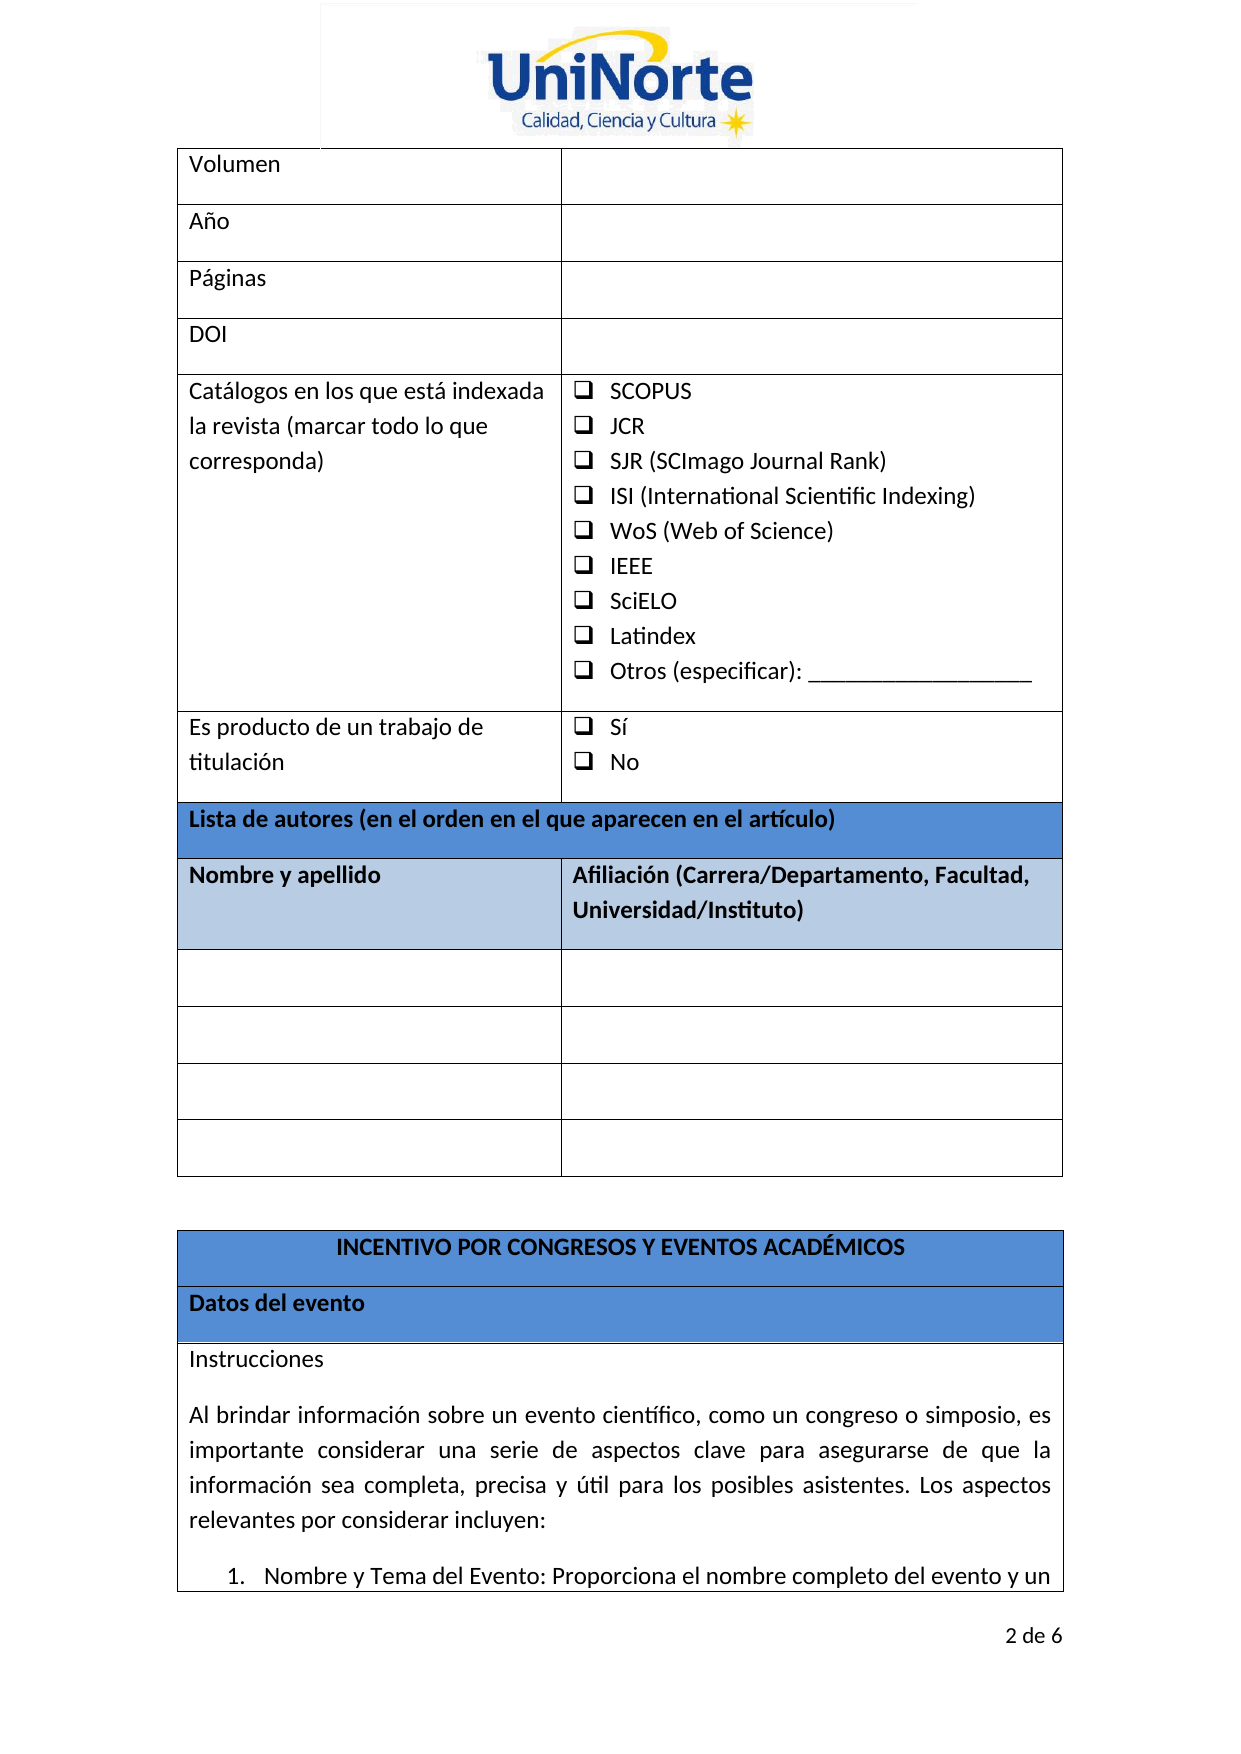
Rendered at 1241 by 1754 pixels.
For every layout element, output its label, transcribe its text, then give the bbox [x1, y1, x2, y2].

table_cell [178, 1007, 561, 1063]
table_cell Datos del evento [178, 1287, 1063, 1342]
table_cell [562, 262, 1062, 318]
table_cell Afiliación (Carrera/Departamento, Facultad, Universidad/Instituto) [562, 859, 1062, 949]
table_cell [178, 1344, 1063, 1591]
table_cell Catálogos en los que está indexada la revista (marcar todo lo que corresponda) [178, 375, 561, 711]
table_cell [178, 1120, 561, 1176]
table_cell [562, 1120, 1062, 1176]
table_cell Es producto de un trabajo de titulación [178, 712, 561, 802]
table_cell Sí No [562, 712, 1062, 802]
table_cell [562, 319, 1062, 374]
picture [320, 3, 918, 153]
table_cell Nombre y apellido [178, 859, 561, 949]
table_cell [178, 950, 561, 1006]
table_cell [562, 1064, 1062, 1119]
table_cell [178, 1064, 561, 1119]
table_cell Lista de autores (en el orden en el que aparecen en el artículo) [178, 803, 1062, 858]
table_cell [562, 950, 1062, 1006]
table_cell SCOPUS JCR SJR (SCImago Journal Rank) ISI (International Scientific Indexing) WoS (Web of Science) IEEE SciELO Latindex Otros (especificar): __________________ [562, 375, 1062, 711]
table_cell DOI [178, 319, 561, 374]
table_header INCENTIVO POR CONGRESOS Y EVENTOS ACADÉMICOS [178, 1231, 1063, 1286]
table_cell Año [178, 205, 561, 261]
table_cell Páginas [178, 262, 561, 318]
table_cell [562, 149, 1062, 204]
table_cell [562, 1007, 1062, 1063]
table_cell Volumen [178, 149, 561, 204]
table_cell [562, 205, 1062, 261]
